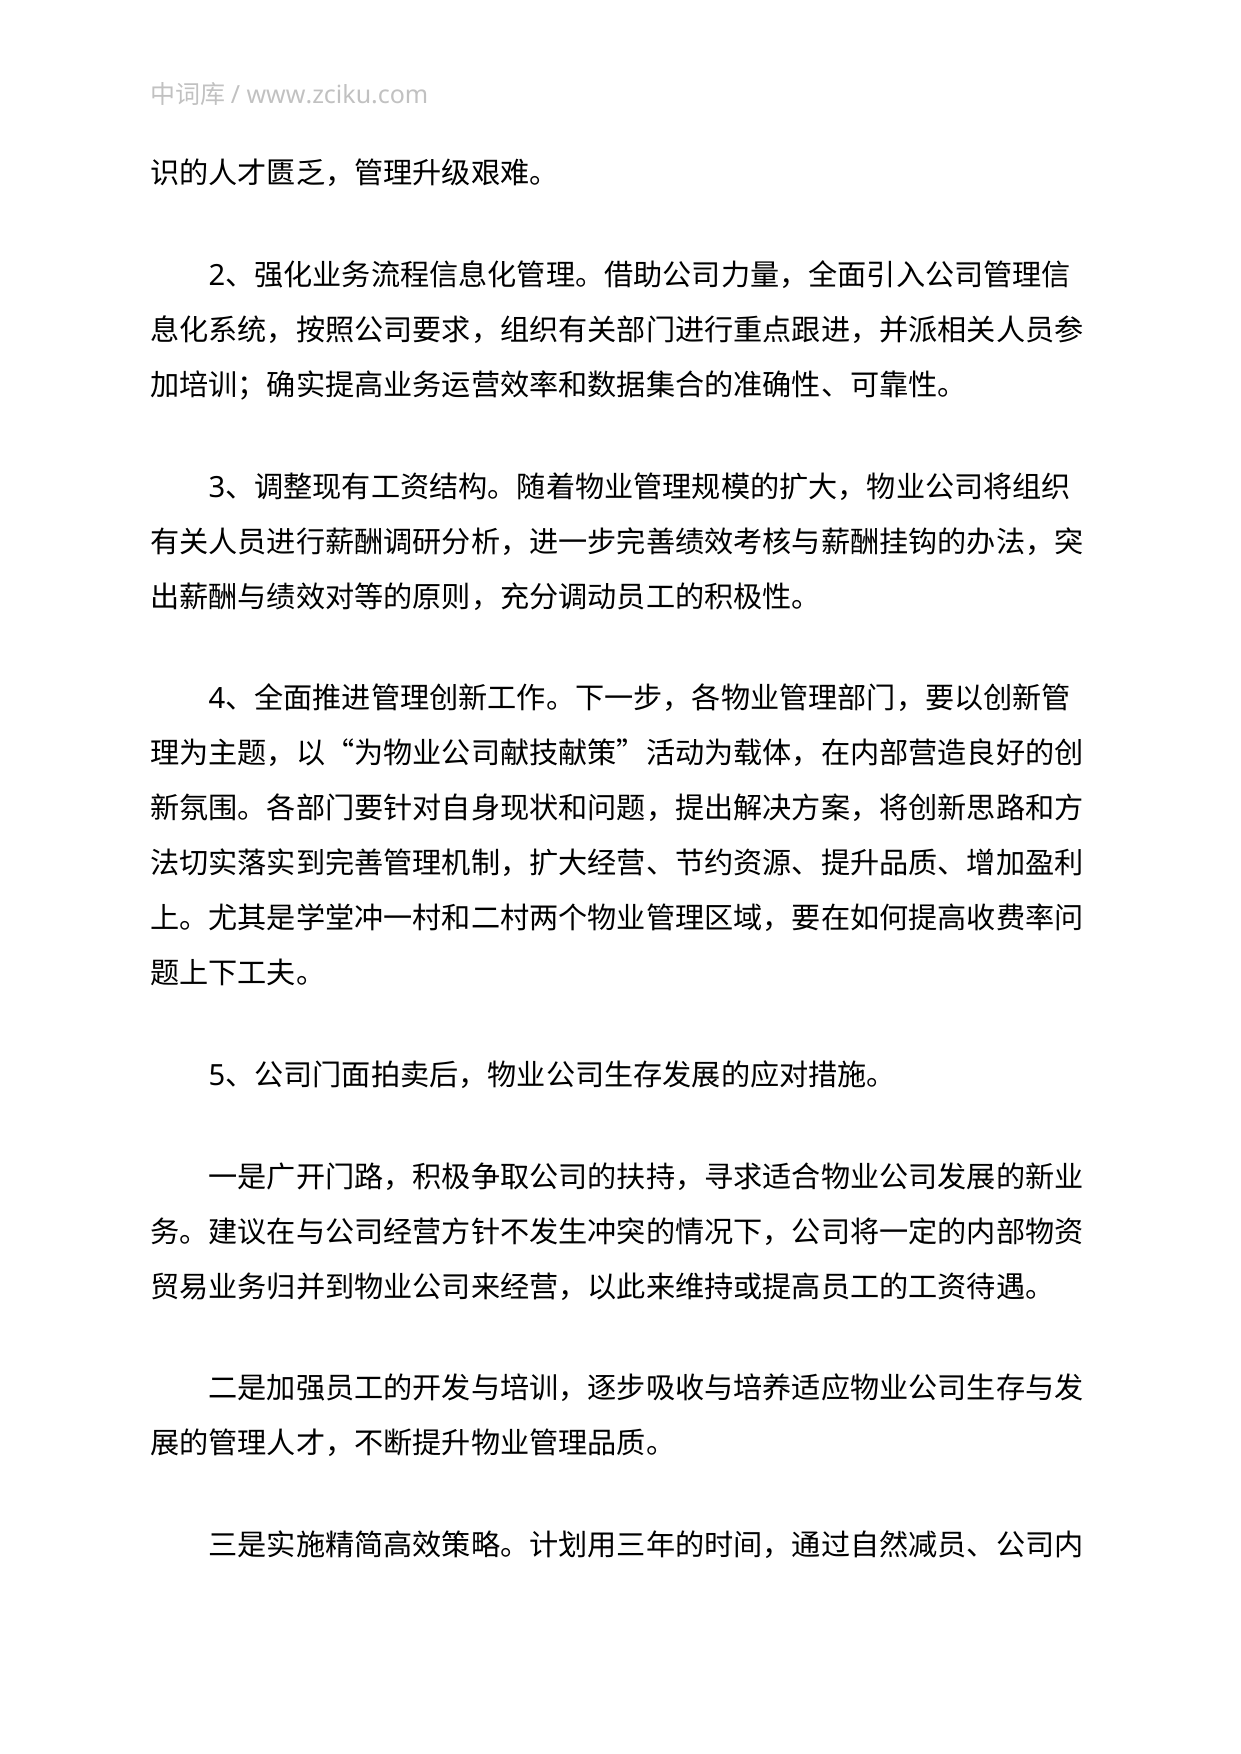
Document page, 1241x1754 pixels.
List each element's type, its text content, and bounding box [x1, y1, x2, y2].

text 3、调整现有工资结构。随着物业管理规模的扩大，物业公司将组织有关人员进行薪酬调研分析，进一步完善绩效考核与薪酬挂钩的办法，突出薪酬与绩效对等的原则，充分调动员工的积极性。 [150, 463, 1090, 616]
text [150, 1522, 1090, 1564]
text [150, 150, 1090, 192]
text 一是广开门路，积极争取公司的扶持，寻求适合物业公司发展的新业务。建议在与公司经营方针不发生冲突的情况下，公司将一定的内部物资贸易业务归并到物业公司来经营，以此来维持或提高员工的工资待遇。 [150, 1153, 1090, 1306]
text 4、全面推进管理创新工作。下一步，各物业管理部门，要以创新管理为主题，以“为物业公司献技献策”活动为载体，在内部营造良好的创新氛围。各部门要针对自身现状和问题，提出解决方案，将创新思路和方法切实落实到完善管理机制，扩大经营、节约资源、提升品质、增加盈利上。尤其是学堂冲一村和二村两个物业管理区域，要在如何提高收费率问题上下工夫。 [150, 675, 1090, 992]
text 5、公司门面拍卖后，物业公司生存发展的应对措施。 [150, 1051, 1090, 1094]
text 2、强化业务流程信息化管理。借助公司力量，全面引入公司管理信息化系统，按照公司要求，组织有关部门进行重点跟进，并派相关人员参加培训；确实提高业务运营效率和数据集合的准确性、可靠性。 [150, 252, 1090, 404]
text 二是加强员工的开发与培训，逐步吸收与培养适应物业公司生存与发展的管理人才，不断提升物业管理品质。 [150, 1365, 1090, 1462]
